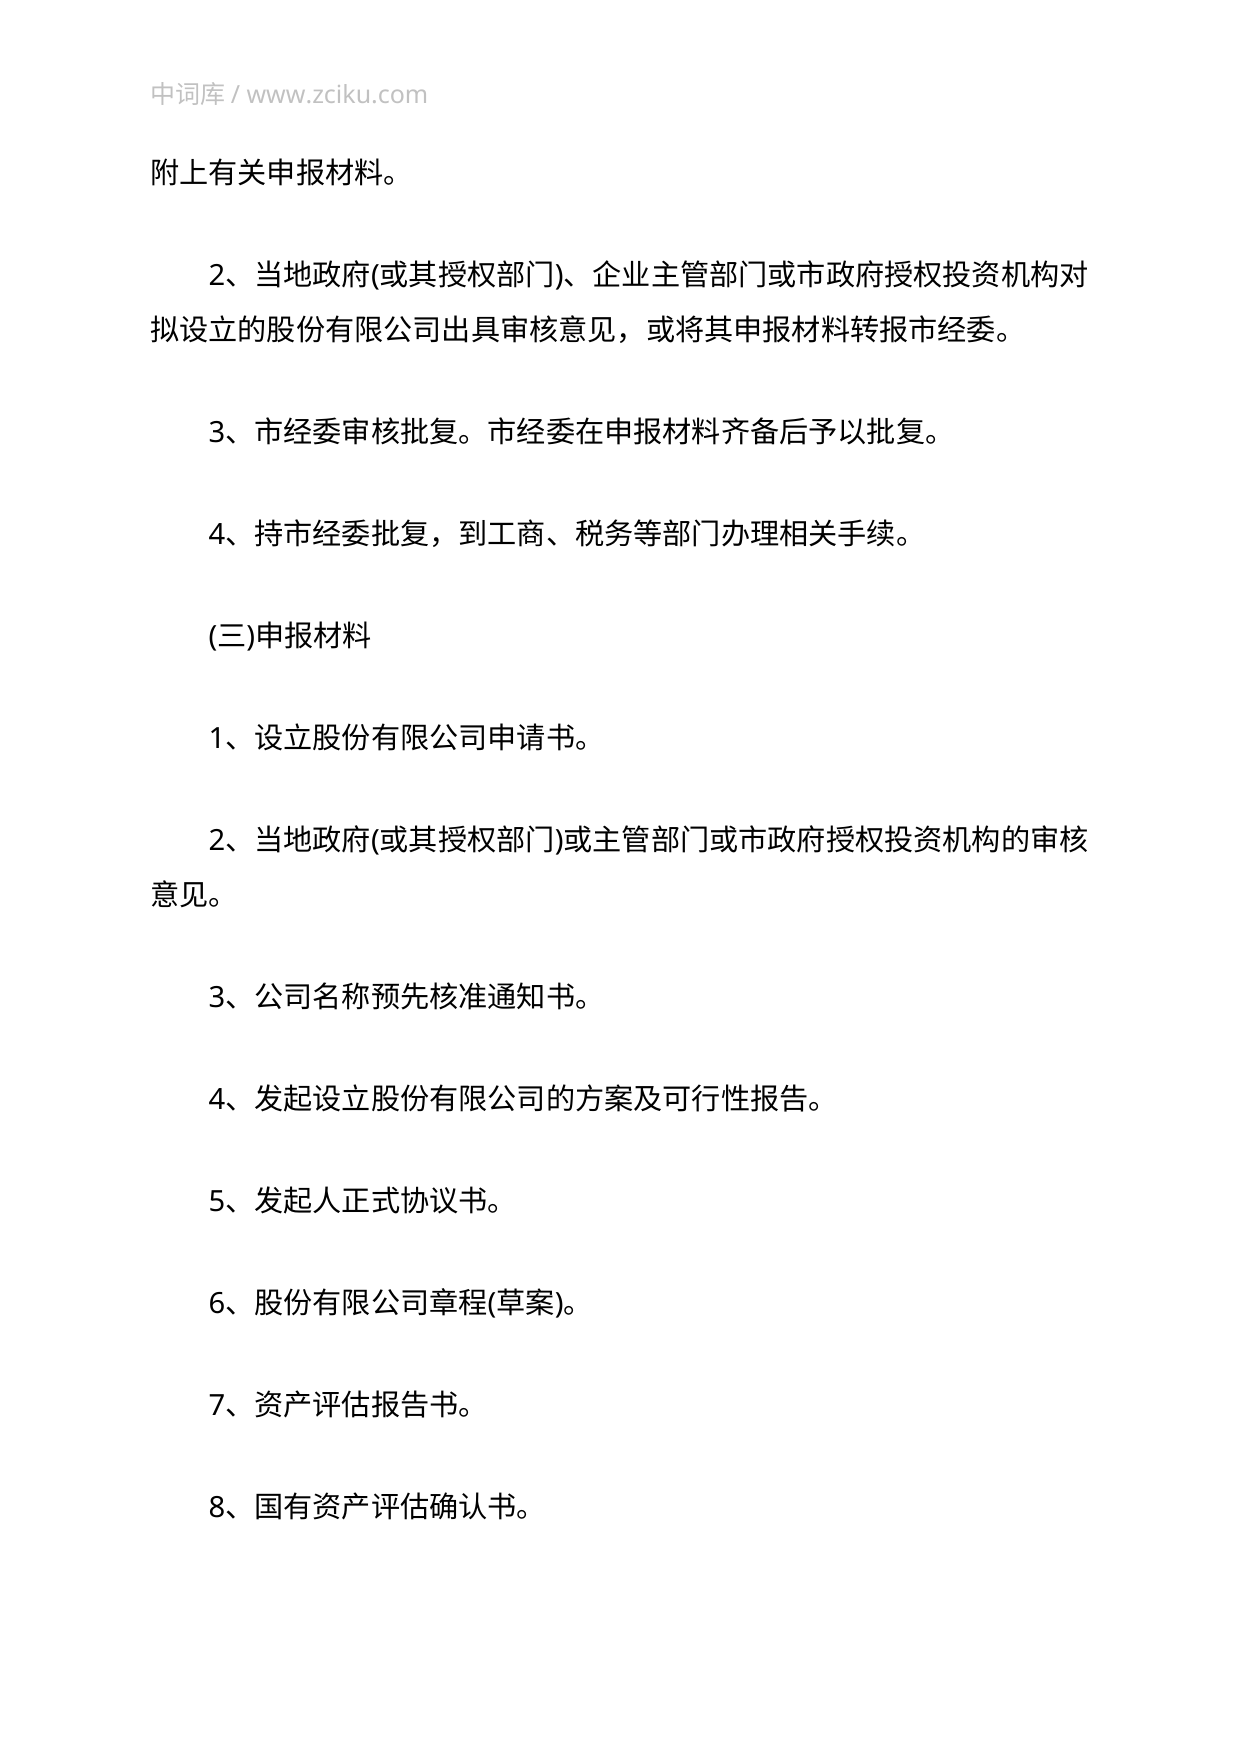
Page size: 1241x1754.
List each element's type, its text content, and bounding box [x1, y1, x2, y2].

text 7、资产评估报告书。 [150, 1381, 1090, 1423]
text 3、公司名称预先核准通知书。 [150, 973, 1090, 1016]
text 3、市经委审核批复。市经委在申报材料齐备后予以批复。 [150, 408, 1090, 451]
text 6、股份有限公司章程(草案)。 [150, 1279, 1090, 1322]
text 8、国有资产评估确认书。 [150, 1483, 1090, 1526]
text 4、持市经委批复，到工商、税务等部门办理相关手续。 [150, 511, 1090, 553]
text 5、发起人正式协议书。 [150, 1177, 1090, 1219]
text (三)申报材料 [150, 612, 1090, 655]
text 4、发起设立股份有限公司的方案及可行性报告。 [150, 1075, 1090, 1118]
text 2、当地政府(或其授权部门)或主管部门或市政府授权投资机构的审核意见。 [150, 816, 1090, 914]
text 1、设立股份有限公司申请书。 [150, 714, 1090, 757]
text 2、当地政府(或其授权部门)、企业主管部门或市政府授权投资机构对拟设立的股份有限公司出具审核意见，或将其申报材料转报市经委。 [150, 252, 1090, 349]
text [150, 150, 1090, 192]
